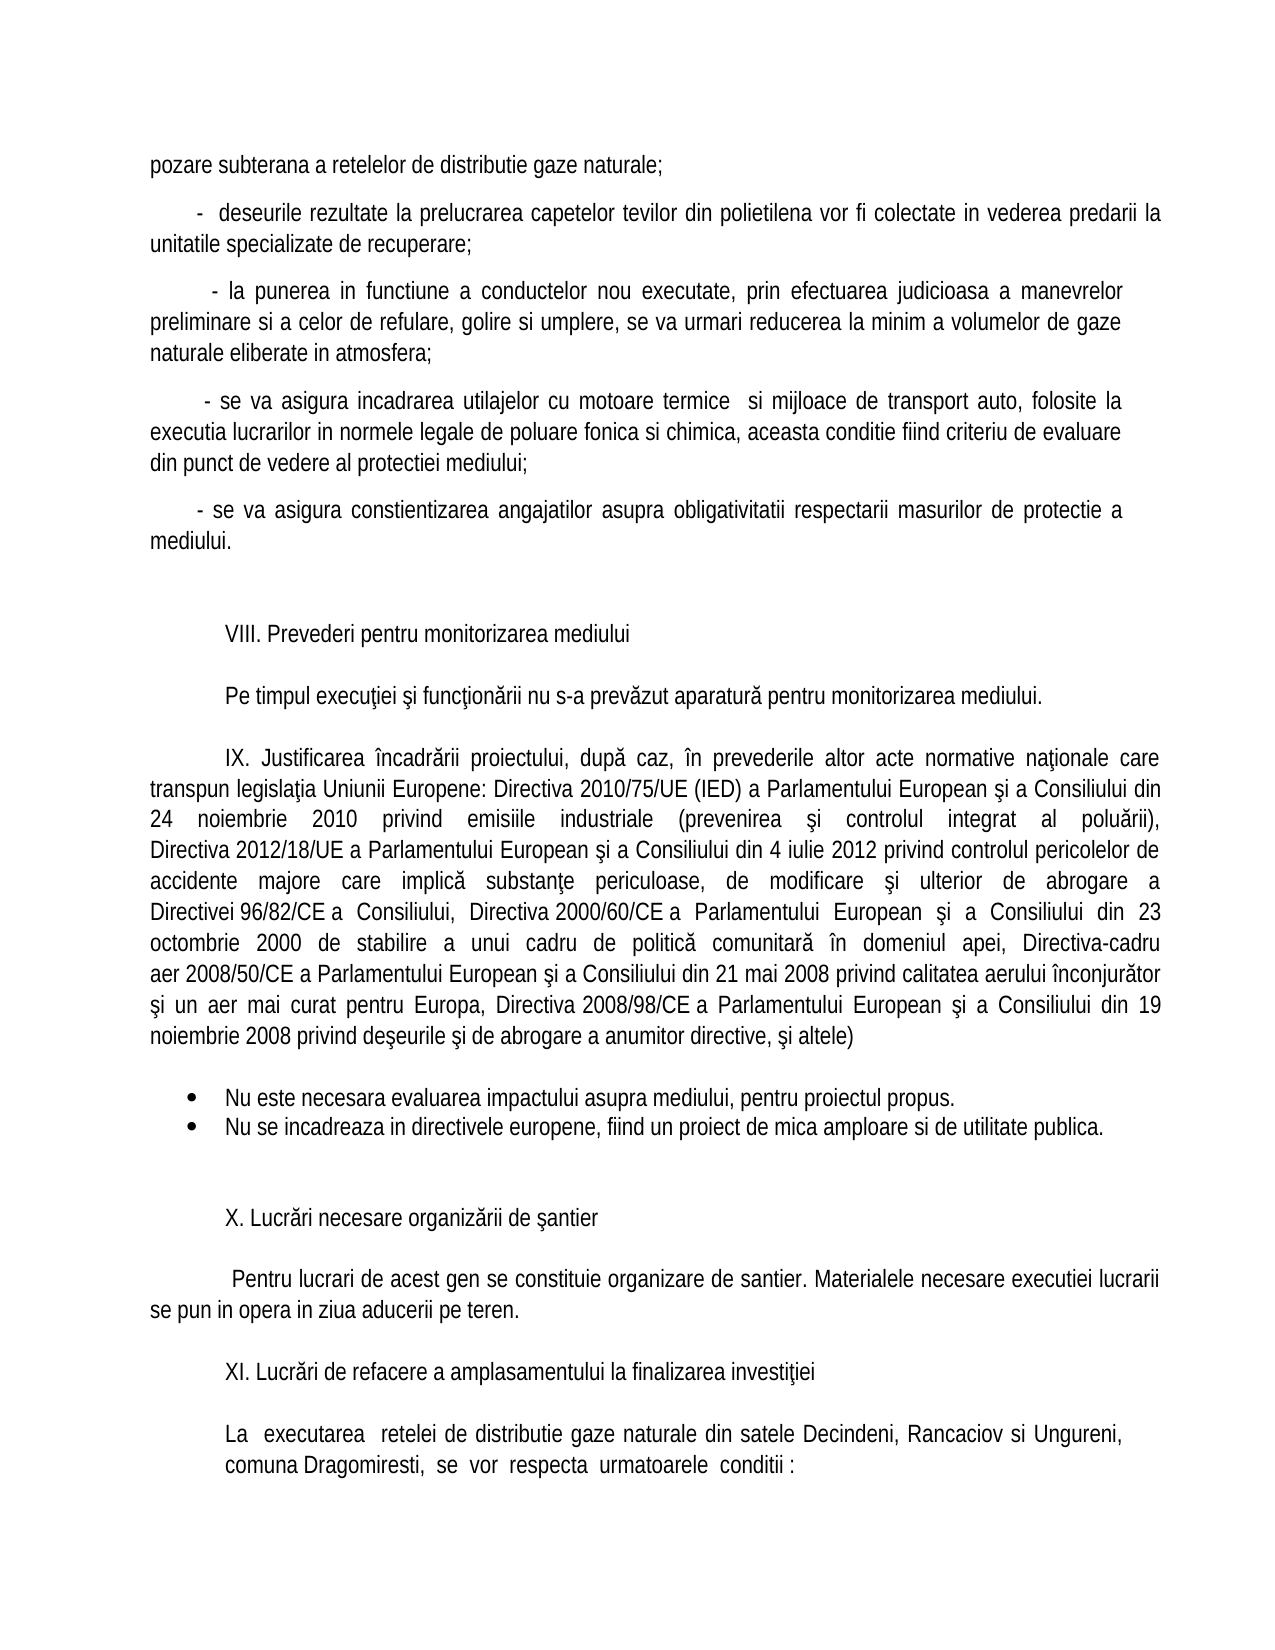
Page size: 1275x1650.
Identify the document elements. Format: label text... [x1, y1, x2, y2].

text Pentru lucrari de acest gen se constituie organizare de santier. Materialele necesare executiei lucrarii se pun in opera in ziua aducerii pe teren. [150, 1264, 1162, 1324]
text VIII. Prevederi pentru monitorizarea mediului [150, 619, 1162, 647]
text - la punerea in functiune a conductelor nou executate, prin efectuarea judicioasa a manevrelor preliminare si a celor de refulare, golire si umplere, se va urmari reducerea la minim a volumelor de gaze naturale eliberate in atmosfera; [150, 276, 1125, 367]
text La executarea retelei de distributie gaze naturale din satele Decindeni, Rancaciov si Ungureni, comuna Dragomiresti, se vor respecta urmatoarele conditii : [225, 1388, 1125, 1479]
text XI. Lucrări de refacere a amplasamentului la finalizarea investiţiei [225, 1357, 1125, 1386]
list Nu este necesara evaluarea impactului asupra mediului, pentru proiectul propus. [187, 1083, 1125, 1112]
text X. Lucrări necesare organizării de şantier [150, 1202, 1162, 1231]
list Nu se incadreaza in directivele europene, fiind un proiect de mica amploare si de utilitate publica. [187, 1112, 1125, 1141]
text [150, 150, 1125, 179]
text IX. Justificarea încadrării proiectului, după caz, în prevederile altor acte normative naţionale care transpun legislaţia Uniunii Europene: Directiva 2010/75/UE (IED) a Parlamentului European şi a Consiliului din 24 noiembrie 2010 privind emisiile industriale (prevenirea şi controlul integrat al poluării), Directiva 2012/18/UE a Parlamentului European şi a Consiliului din 4 iulie 2012 privind controlul pericolelor de accidente majore care implică substanţe periculoase, de modificare şi ulterior de abrogare a Directivei 96/82/CE a Consiliului, Directiva 2000/60/CE a Parlamentului European şi a Consiliului din 23 octombrie 2000 de stabilire a unui cadru de politică comunitară în domeniul apei, Directiva-cadru aer 2008/50/CE a Parlamentului European şi a Consiliului din 21 mai 2008 privind calitatea aerului înconjurător şi un aer mai curat pentru Europa, Directiva 2008/98/CE a Parlamentului European şi a Consiliului din 19 noiembrie 2008 privind deşeurile şi de abrogare a anumitor directive, şi altele) [150, 743, 1162, 1050]
text Pe timpul execuţiei şi funcţionării nu s-a prevăzut aparatură pentru monitorizarea mediului. [150, 681, 1125, 709]
text - se va asigura constientizarea angajatilor asupra obligativitatii respectarii masurilor de protectie a mediului. [150, 495, 1125, 555]
text - se va asigura incadrarea utilajelor cu motoare termice si mijloace de transport auto, folosite la executia lucrarilor in normele legale de poluare fonica si chimica, aceasta conditie fiind criteriu de evaluare din punct de vedere al protectiei mediului; [150, 386, 1125, 476]
text - deseurile rezultate la prelucrarea capetelor tevilor din polietilena vor fi colectate in vederea predarii la unitatile specializate de recuperare; [150, 198, 1163, 257]
